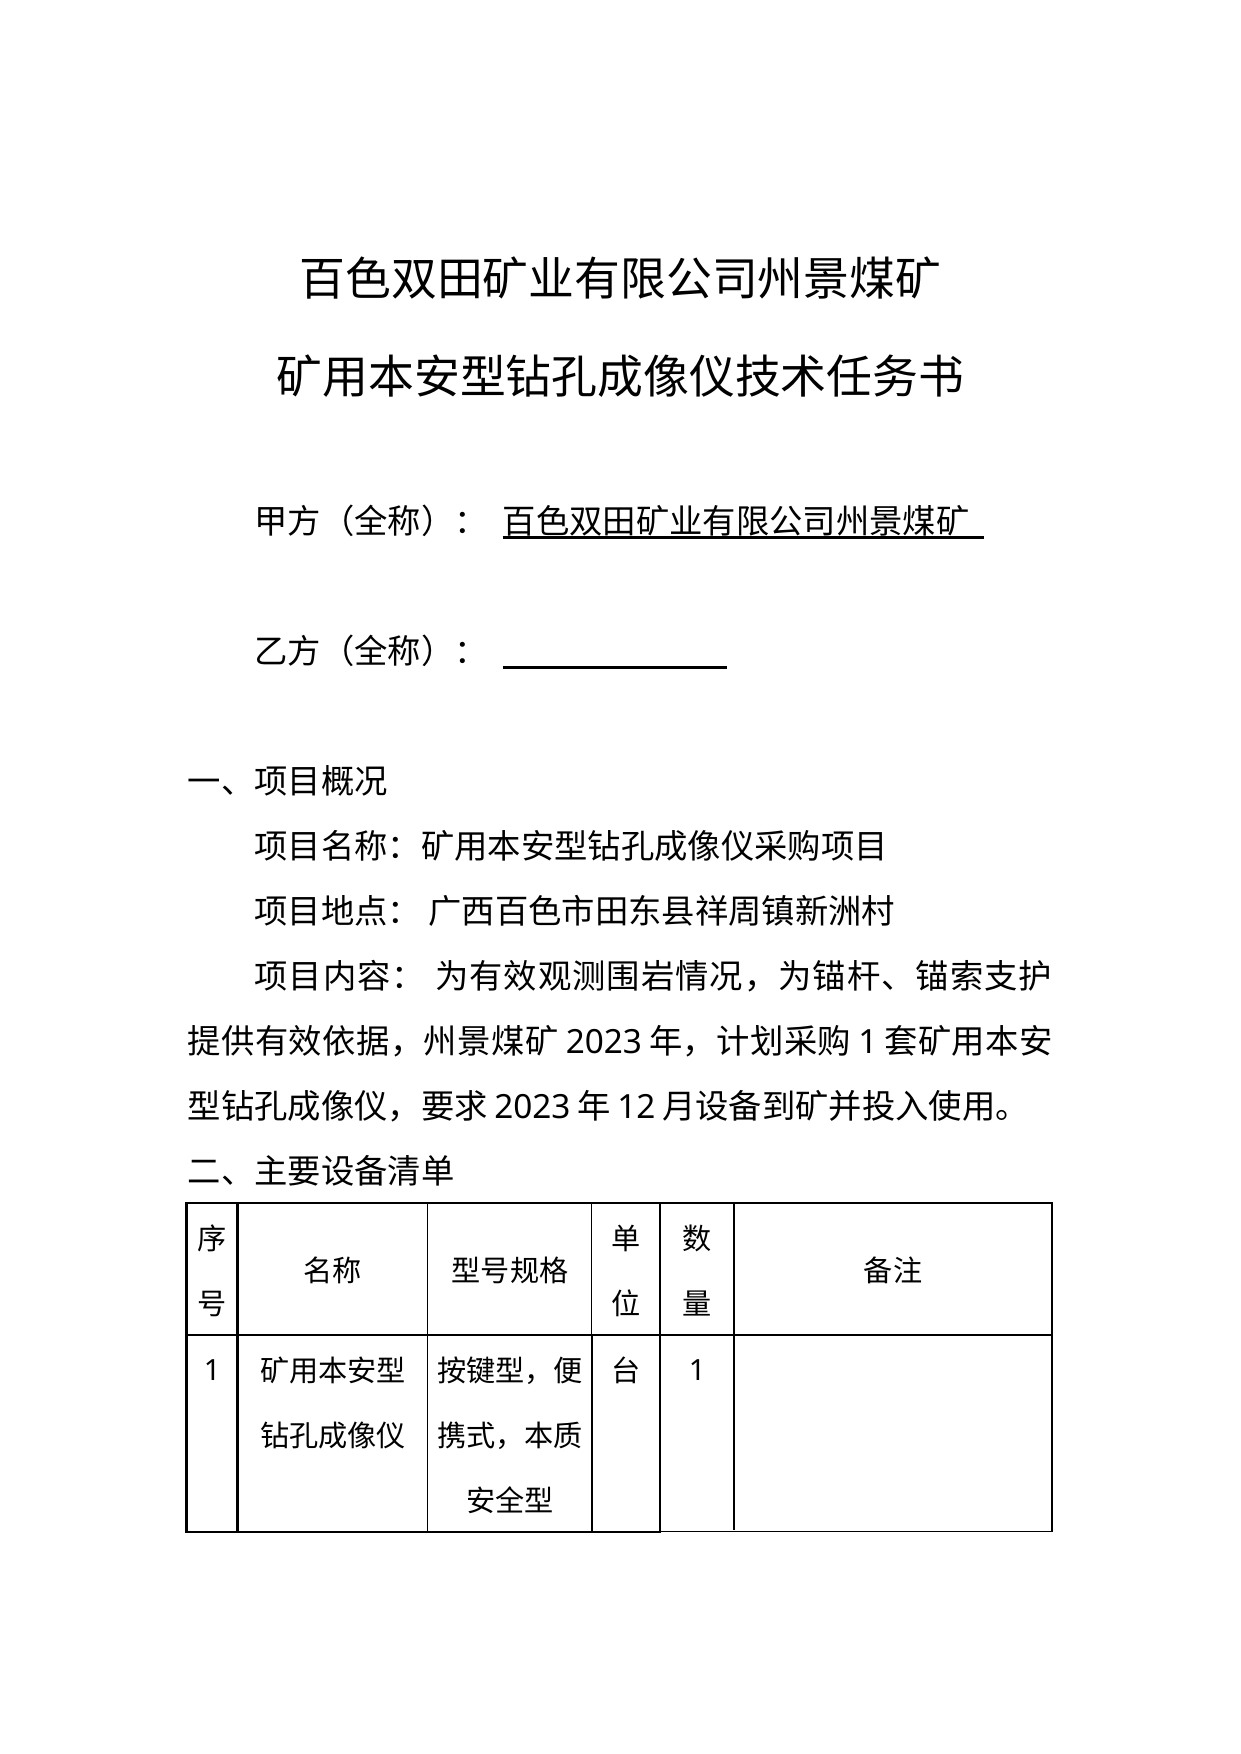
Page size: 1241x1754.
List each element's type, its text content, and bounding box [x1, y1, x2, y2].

table_header 备注 [735, 1204, 1051, 1334]
table_cell 1 [661, 1336, 734, 1531]
table_header 数量 [661, 1204, 733, 1334]
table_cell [428, 1336, 591, 1531]
table_header 序号 [188, 1204, 236, 1334]
text 项目地点： 广西百色市田东县祥周镇新洲村 [187, 877, 1053, 942]
table_cell 台 [593, 1336, 659, 1531]
text 项目名称：矿用本安型钻孔成像仪采购项目 [187, 812, 1053, 877]
table_cell 1 [188, 1336, 236, 1531]
text 乙方（全称）： [187, 617, 1053, 682]
text 一、项目概况 [187, 747, 1053, 812]
table_header 名称 [239, 1204, 427, 1334]
table_header 型号规格 [428, 1204, 591, 1334]
text 百色双田矿业有限公司州景煤矿 [187, 227, 1053, 324]
table_header 单位 [592, 1204, 659, 1334]
table_cell [734, 1336, 1051, 1531]
text 二、主要设备清单 [187, 1137, 1053, 1202]
table_cell 矿用本安型钻孔成像仪 [239, 1336, 427, 1531]
text 矿用本安型钻孔成像仪技术任务书 [187, 324, 1053, 422]
text 项目内容： 为有效观测围岩情况，为锚杆、锚索支护提供有效依据，州景煤矿2023年，计划采购1套矿用本安型钻孔成像仪，要求2023年12月设备到矿并投入使用。 [187, 942, 1053, 1137]
text 甲方（全称）： 百色双田矿业有限公司州景煤矿 [187, 487, 1053, 552]
